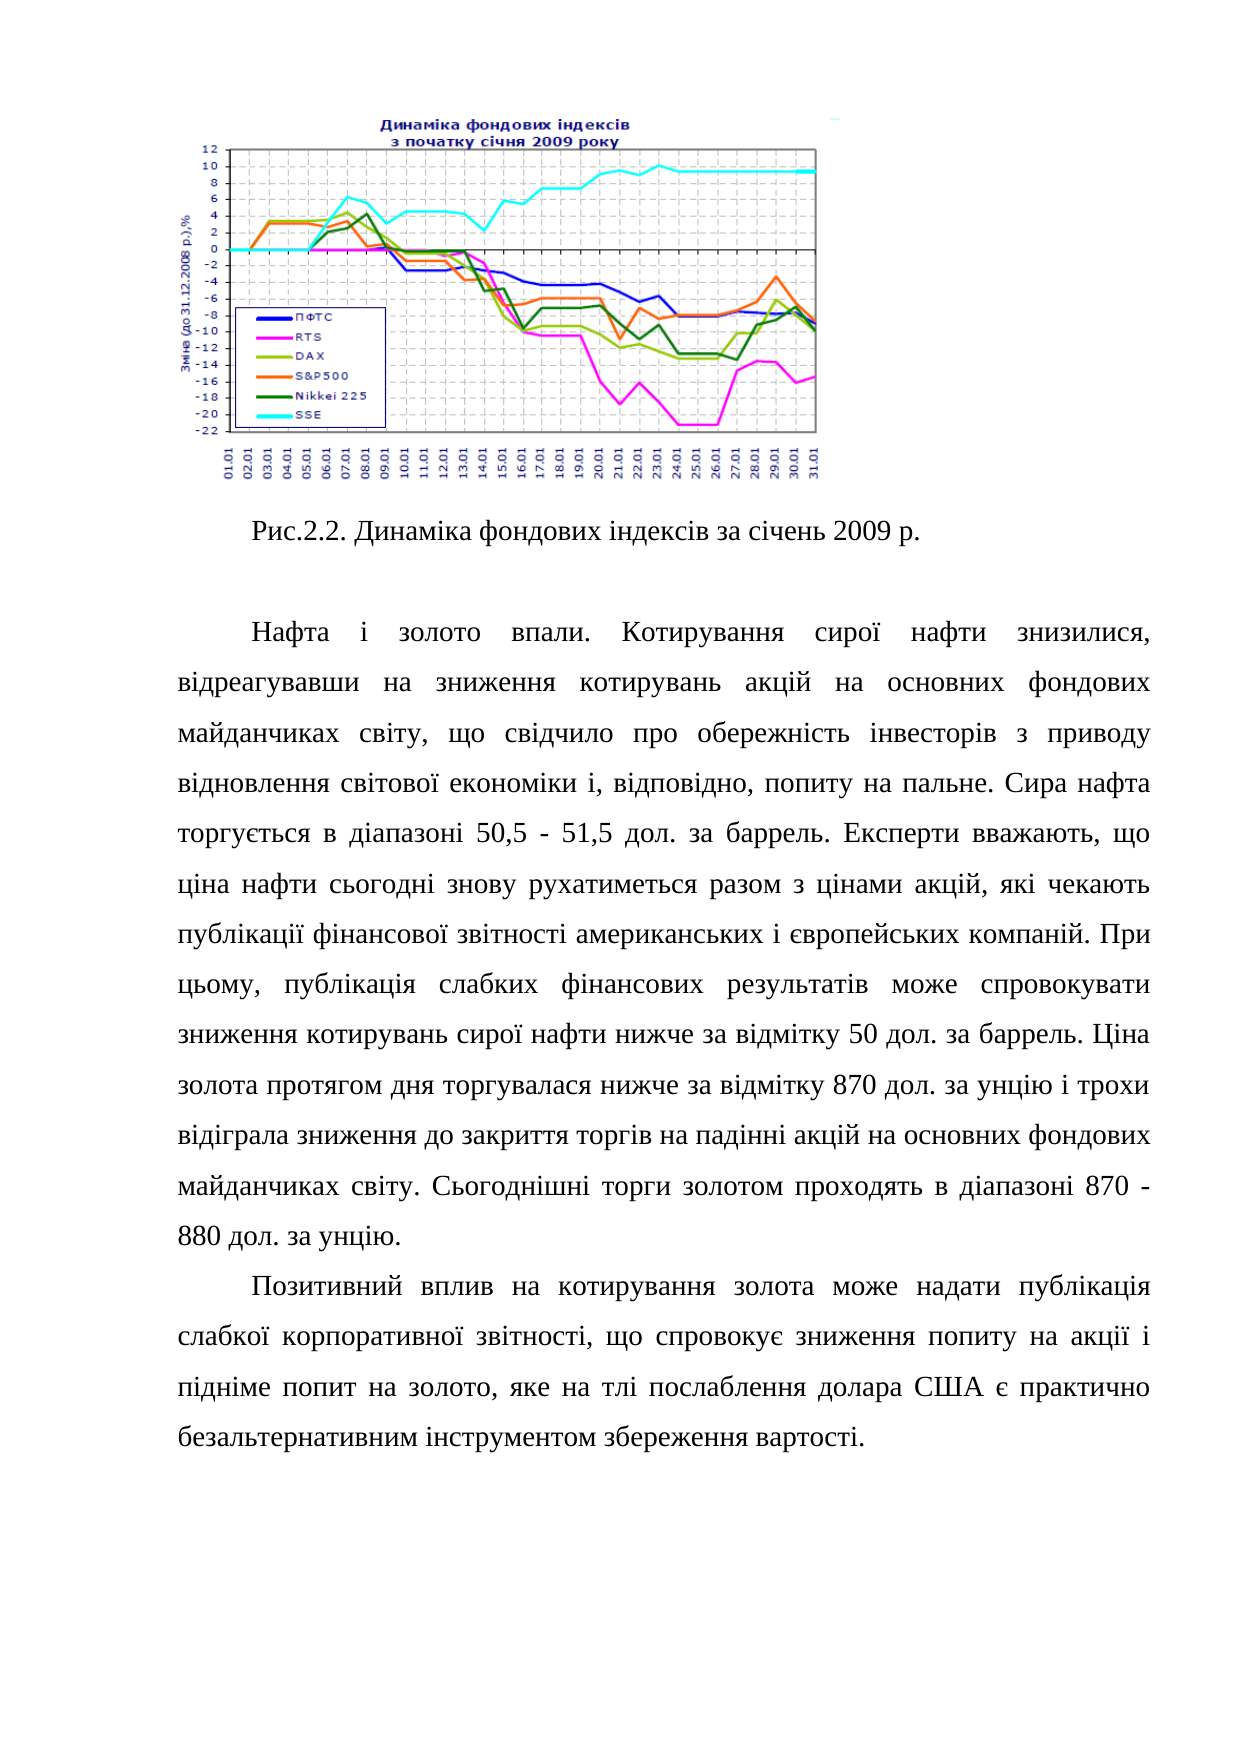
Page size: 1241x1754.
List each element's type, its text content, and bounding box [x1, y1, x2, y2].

text Рис.2.2. Динаміка фондових індексів за січень 2009 р. [177, 513, 1152, 547]
text Нафта і золото впали. Котирування сирої нафти знизилися, відреагувавши на зниження котирувань акцій на основних фондових майданчиках світу, що свідчило про обережність інвесторів з приводу відновлення світової економіки і, відповідно, попиту на пальне. Сира нафта торгується в діапазоні 50,5 - 51,5 дол. за баррель. Експерти вважають, що ціна нафти сьогодні знову рухатиметься разом з цінами акцій, які чекають публікації фінансової звітності американських і європейських компаній. При цьому, публікація слабких фінансових результатів може спровокувати зниження котирувань сирої нафти нижче за відмітку 50 дол. за баррель. Ціна золота протягом дня торгувалася нижче за відмітку 870 дол. за унцію і трохи відіграла зниження до закриття торгів на падінні акцій на основних фондових майданчиках світу. Сьогоднішні торги золотом проходять в діапазоні 870 - 880 дол. за унцію. [177, 614, 1152, 1251]
text Позитивний вплив на котирування золота може надати публікація слабкої корпоративної звітності, що спровокує зниження попиту на акції і підніме попит на золото, яке на тлі послаблення долара США є практично безальтернативним інструментом збереження вартості. [177, 1268, 1152, 1453]
